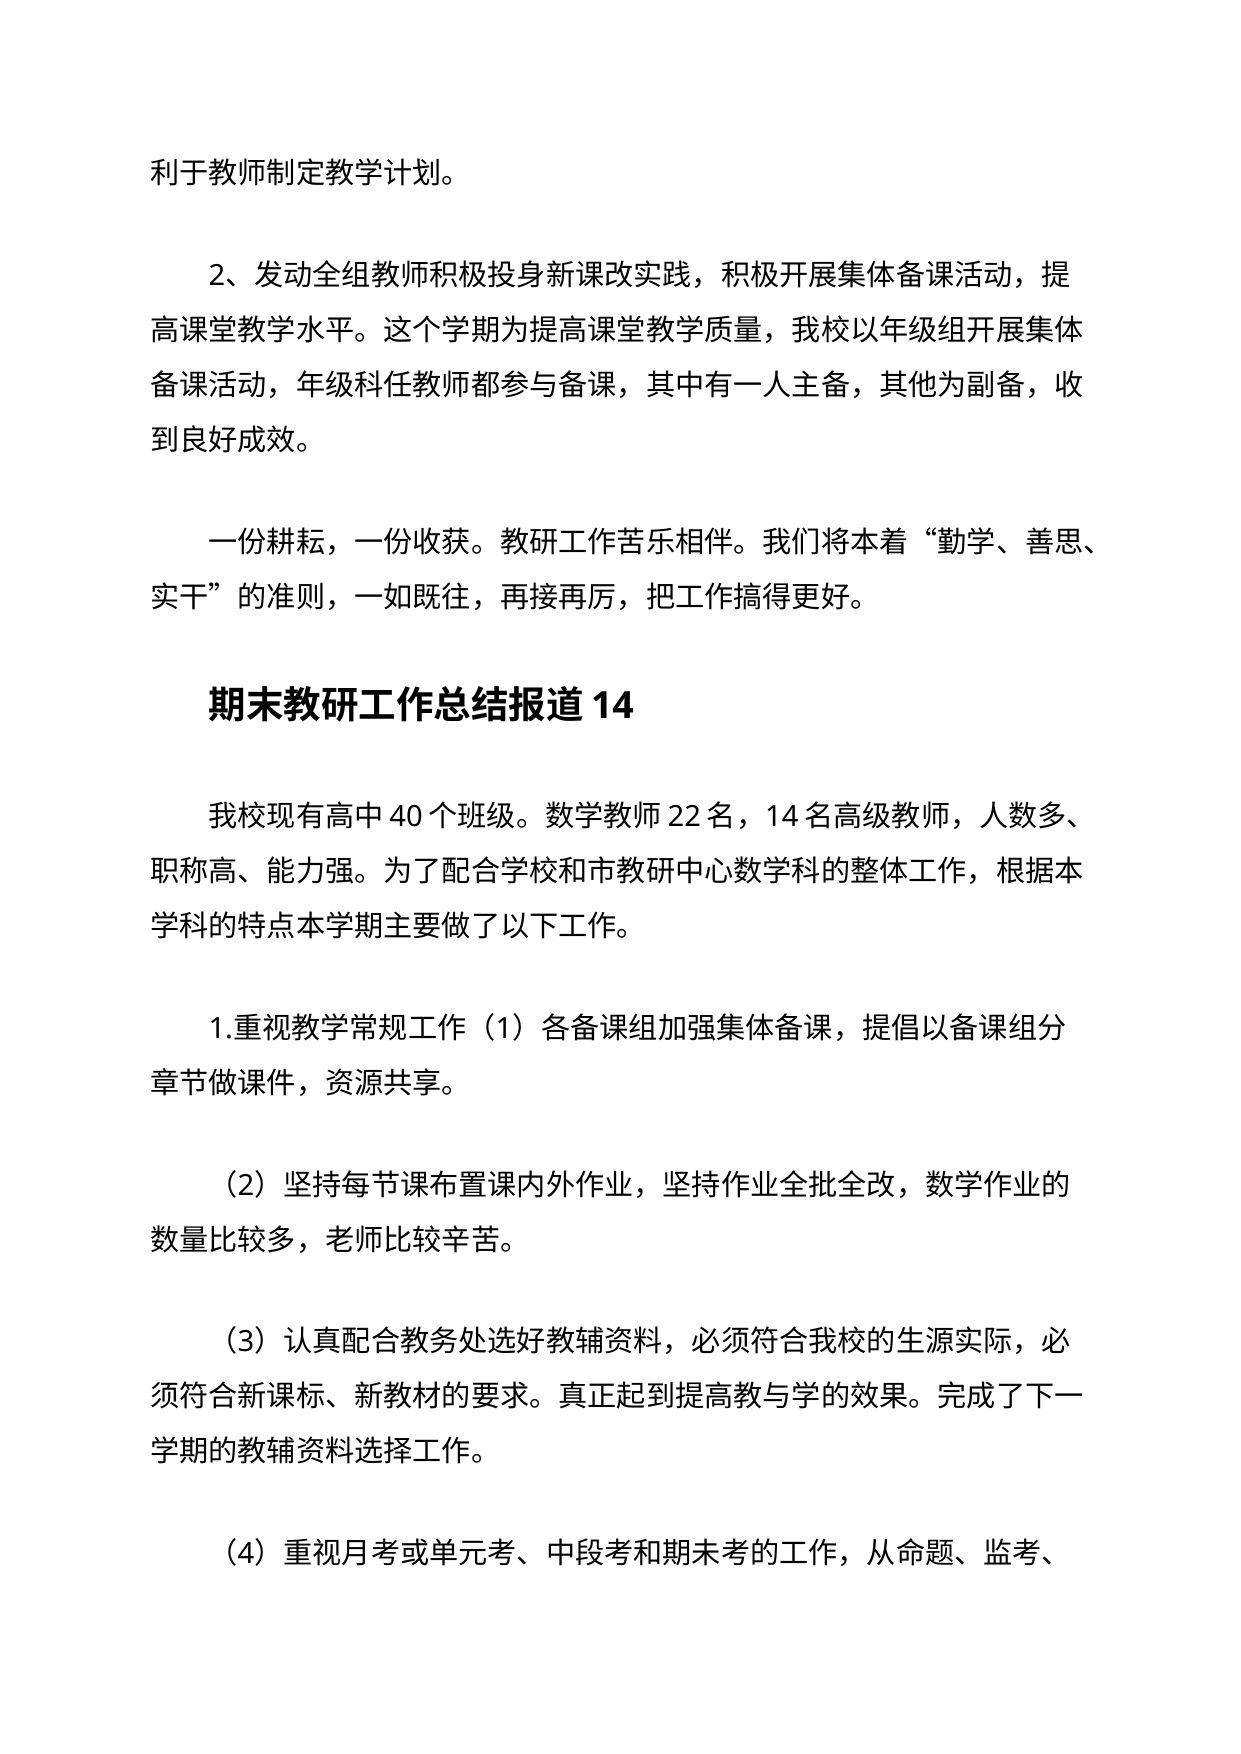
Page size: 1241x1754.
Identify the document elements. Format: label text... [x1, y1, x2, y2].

text （2）坚持每节课布置课内外作业，坚持作业全批全改，数学作业的数量比较多，老师比较辛苦。 [150, 1161, 1090, 1258]
text 2、发动全组教师积极投身新课改实践，积极开展集体备课活动，提高课堂教学水平。这个学期为提高课堂教学质量，我校以年级组开展集体备课活动，年级科任教师都参与备课，其中有一人主备，其他为副备，收到良好成效。 [150, 252, 1090, 459]
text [150, 1529, 1090, 1572]
text 一份耕耘，一份收获。教研工作苦乐相伴。我们将本着“勤学、善思、实干”的准则，一如既往，再接再厉，把工作搞得更好。 [150, 518, 1090, 616]
text 我校现有高中40个班级。数学教师22名，14名高级教师，人数多、职称高、能力强。为了配合学校和市教研中心数学科的整体工作，根据本学科的特点本学期主要做了以下工作。 [150, 793, 1090, 945]
text 期末教研工作总结报道14 [150, 675, 1090, 729]
text 1.重视教学常规工作（1）各备课组加强集体备课，提倡以备课组分章节做课件，资源共享。 [150, 1004, 1090, 1102]
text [150, 150, 1090, 192]
text （3）认真配合教务处选好教辅资料，必须符合我校的生源实际，必须符合新课标、新教材的要求。真正起到提高教与学的效果。完成了下一学期的教辅资料选择工作。 [150, 1318, 1090, 1470]
